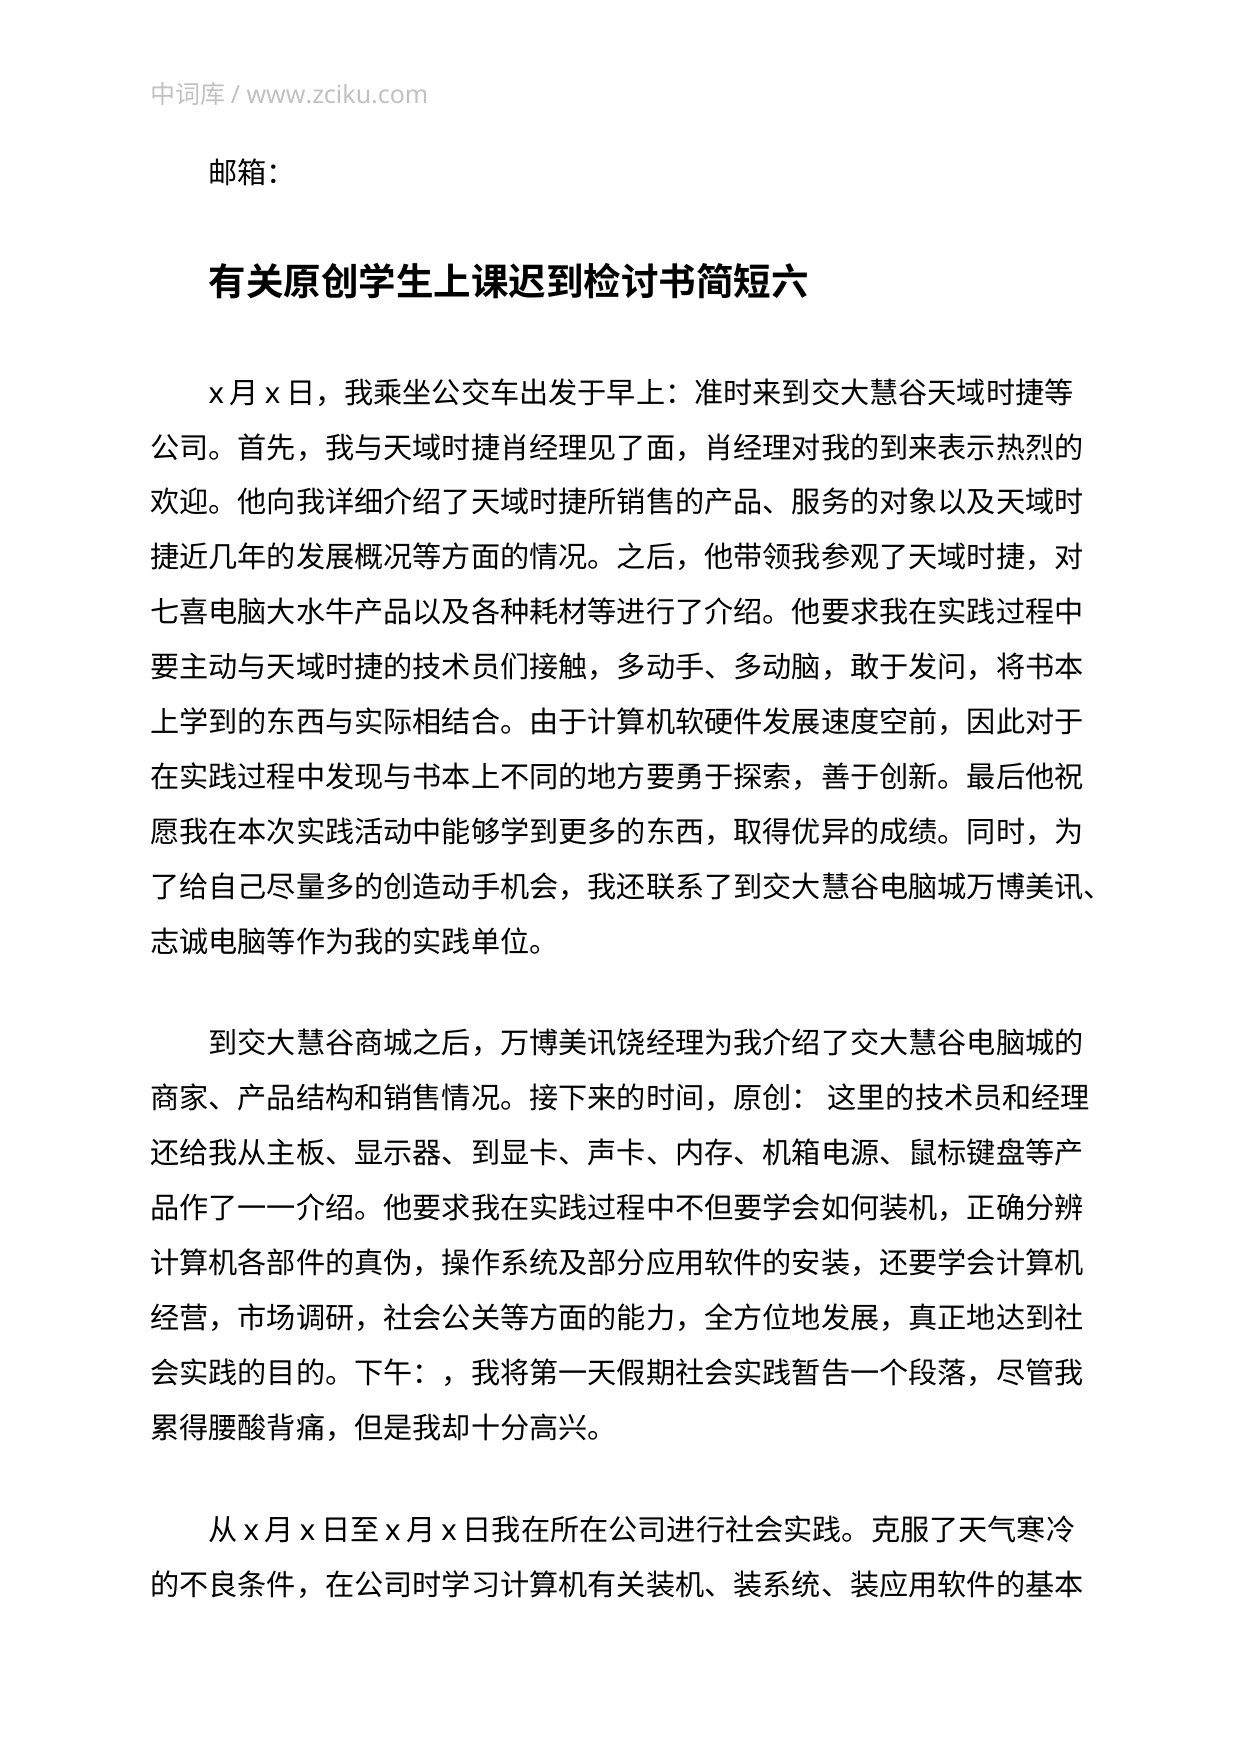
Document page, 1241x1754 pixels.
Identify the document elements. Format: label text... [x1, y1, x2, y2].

text 到交大慧谷商城之后，万博美讯饶经理为我介绍了交大慧谷电脑城的商家、产品结构和销售情况。接下来的时间，原创： 这里的技术员和经理还给我从主板、显示器、到显卡、声卡、内存、机箱电源、鼠标键盘等产品作了一一介绍。他要求我在实践过程中不但要学会如何装机，正确分辨计算机各部件的真伪，操作系统及部分应用软件的安装，还要学会计算机经营，市场调研，社会公关等方面的能力，全方位地发展，真正地达到社会实践的目的。下午：，我将第一天假期社会实践暂告一个段落，尽管我累得腰酸背痛，但是我却十分高兴。 [150, 1020, 1090, 1447]
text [150, 1506, 1090, 1603]
text 邮箱： [150, 150, 1090, 192]
text x月x日，我乘坐公交车出发于早上：准时来到交大慧谷天域时捷等公司。首先，我与天域时捷肖经理见了面，肖经理对我的到来表示热烈的欢迎。他向我详细介绍了天域时捷所销售的产品、服务的对象以及天域时捷近几年的发展概况等方面的情况。之后，他带领我参观了天域时捷，对七喜电脑大水牛产品以及各种耗材等进行了介绍。他要求我在实践过程中要主动与天域时捷的技术员们接触，多动手、多动脑，敢于发问，将书本上学到的东西与实际相结合。由于计算机软硬件发展速度空前，因此对于在实践过程中发现与书本上不同的地方要勇于探索，善于创新。最后他祝愿我在本次实践活动中能够学到更多的东西，取得优异的成绩。同时，为了给自己尽量多的创造动手机会，我还联系了到交大慧谷电脑城万博美讯、志诚电脑等作为我的实践单位。 [150, 369, 1090, 961]
text 有关原创学生上课迟到检讨书简短六 [150, 252, 1090, 306]
